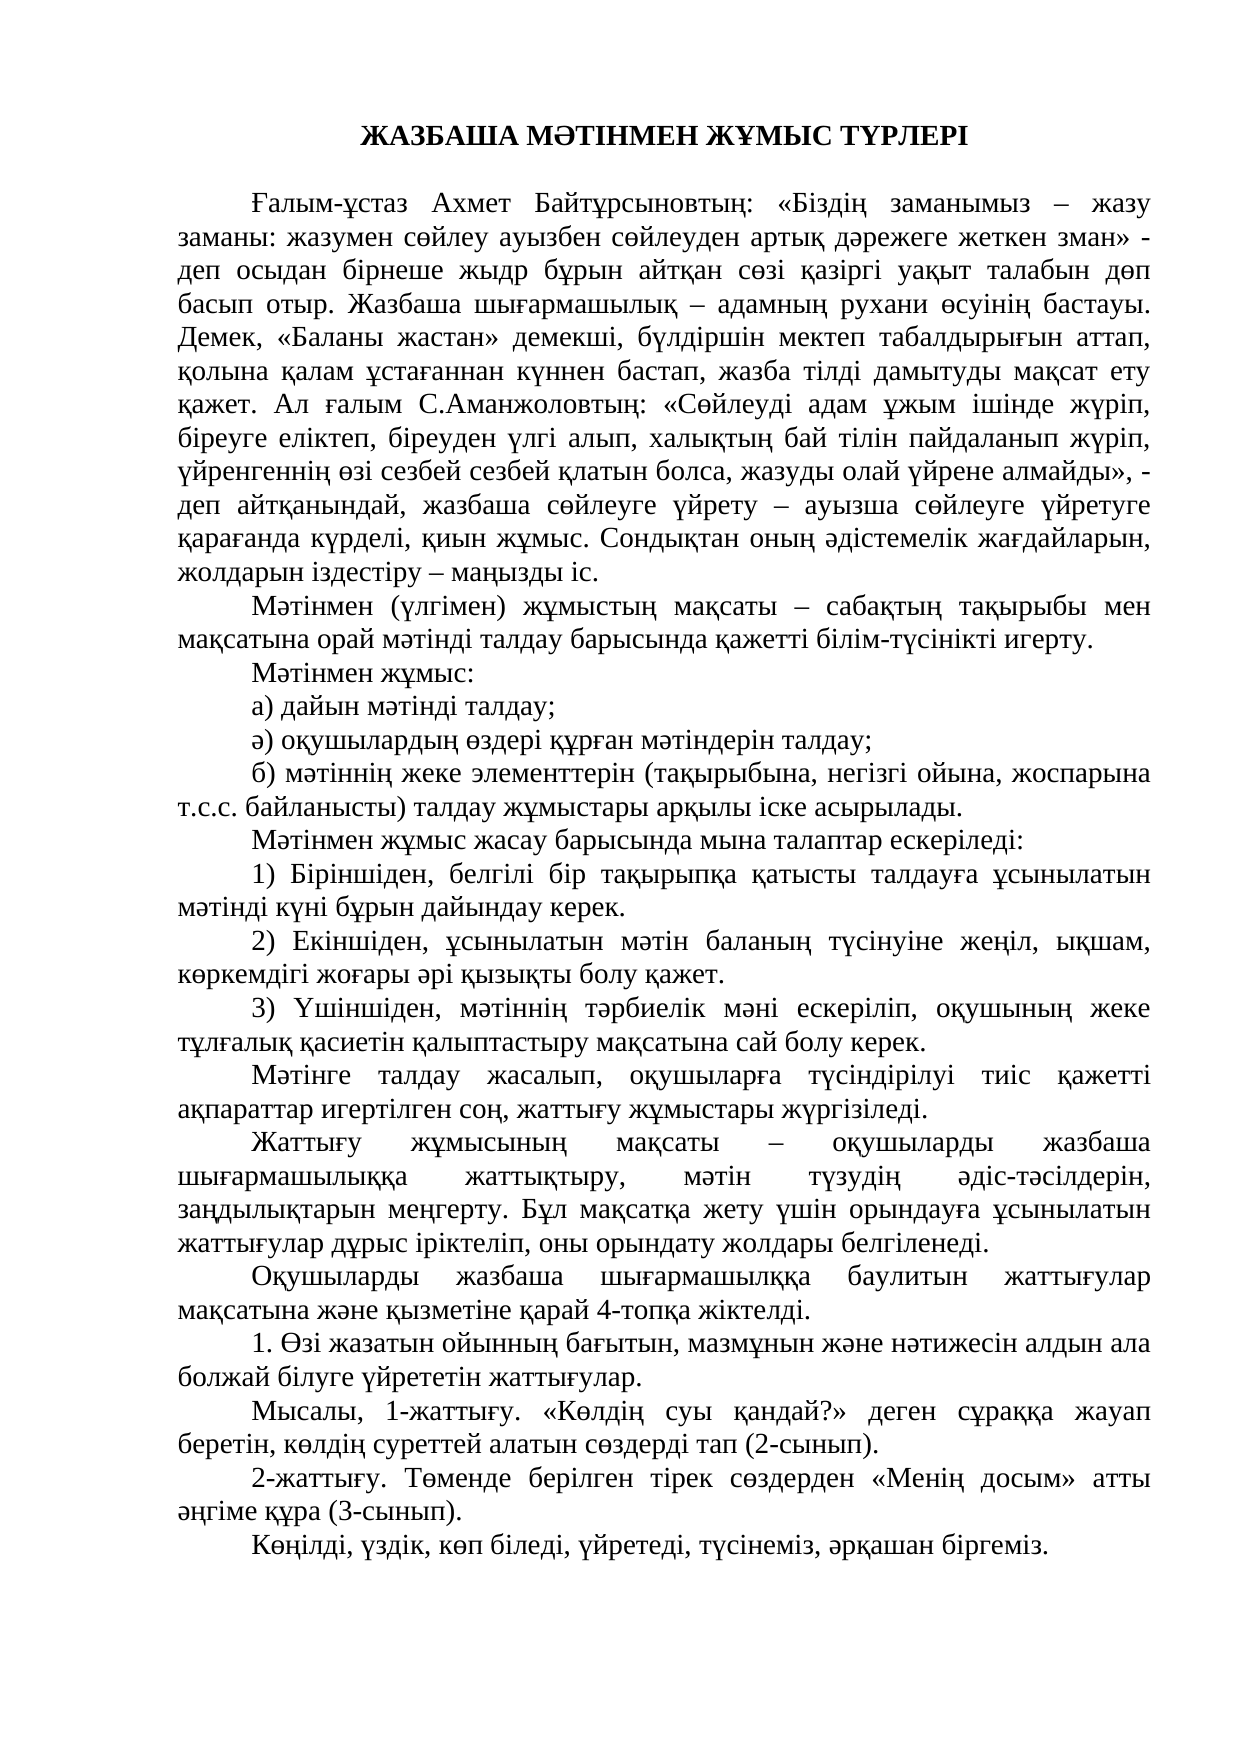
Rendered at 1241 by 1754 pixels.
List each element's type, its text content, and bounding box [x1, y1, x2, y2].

text Мәтінге талдау жасалып, оқушыларға түсіндірілуі тиіс қажетті ақпараттар игертілген соң, жаттығу жұмыстары жүргізіледі. [177, 1057, 1152, 1124]
text Оқушыларды жазбаша шығармашылққа баулитын жаттығулар мақсатына және қызметіне қарай 4-топқа жіктелді. [177, 1258, 1152, 1326]
text б) мәтіннің жеке элементтерін (тақырыбына, негізгі ойына, жоспарына т.с.с. байланысты) талдау жұмыстары арқылы іске асырылады. [177, 755, 1152, 822]
text а) дайын мәтінді талдау; [177, 688, 1152, 722]
text Мәтінмен жұмыс жасау барысында мына талаптар ескеріледі: [177, 822, 1152, 856]
text ЖАЗБАША МӘТІНМЕН ЖҰМЫС ТҮРЛЕРІ [177, 118, 1152, 152]
text 1) Біріншіден, белгілі бір тақырыпқа қатысты талдауға ұсынылатын мәтінді күні бұрын дайындау керек. [177, 856, 1152, 923]
text Көңілді, үздік, көп біледі, үйретеді, түсінеміз, әрқашан біргеміз. [177, 1527, 1152, 1560]
text Жаттығу жұмысының мақсаты – оқушыларды жазбаша шығармашылыққа жаттықтыру, мәтін түзудің әдіс-тәсілдерін, заңдылықтарын меңгерту. Бұл мақсатқа жету үшін орындауға ұсынылатын жаттығулар дұрыс іріктеліп, оны орындату жолдары белгіленеді. [177, 1124, 1152, 1258]
text ә) оқушылардың өздері құрған мәтіндерін талдау; [177, 722, 1152, 755]
text 2) Екіншіден, ұсынылатын мәтін баланың түсінуіне жеңіл, ықшам, көркемдігі жоғары әрі қызықты болу қажет. [177, 923, 1152, 990]
text Мәтінмен жұмыс: [177, 655, 1152, 688]
text 1. Өзі жазатын ойынның бағытын, мазмұнын және нәтижесін алдын ала болжай білуге үйрететін жаттығулар. [177, 1326, 1152, 1393]
text Мәтінмен (үлгімен) жұмыстың мақсаты – сабақтың тақырыбы мен мақсатына орай мәтінді талдау барысында қажетті білім-түсінікті игерту. [177, 588, 1152, 655]
text Мысалы, 1-жаттығу. «Көлдің суы қандай?» деген сұраққа жауап беретін, көлдің суреттей алатын сөздерді тап (2-сынып). [177, 1393, 1152, 1460]
text 2-жаттығу. Төменде берілген тірек сөздерден «Менің досым» атты әңгіме құра (3-сынып). [177, 1460, 1152, 1527]
text Ғалым-ұстаз Ахмет Байтұрсыновтың: «Біздің заманымыз – жазу заманы: жазумен сөйлеу ауызбен сөйлеуден артық дәрежеге жеткен зман» - деп осыдан бірнеше жыдр бұрын айтқан сөзі қазіргі уақыт талабын дөп басып отыр. Жазбаша шығармашылық – адамның рухани өсуінің бастауы. Демек, «Баланы жастан» демекші, бүлдіршін мектеп табалдырығын аттап, қолына қалам ұстағаннан күннен бастап, жазба тілді дамытуды мақсат ету қажет. Ал ғалым С.Аманжоловтың: «Сөйлеуді адам ұжым ішінде жүріп, біреуге еліктеп, біреуден үлгі алып, халықтың бай тілін пайдаланып жүріп, үйренгеннің өзі сезбей сезбей қлатын болса, жазуды олай үйрене алмайды», - деп айтқанындай, жазбаша сөйлеуге үйрету – ауызша сөйлеуге үйретуге қарағанда күрделі, қиын жұмыс. Сондықтан оның әдістемелік жағдайларын, жолдарын іздестіру – маңызды іс. [177, 185, 1152, 588]
text 3) Үшіншіден, мәтіннің тәрбиелік мәні ескеріліп, оқушының жеке тұлғалық қасиетін қалыптастыру мақсатына сай болу керек. [177, 990, 1152, 1057]
